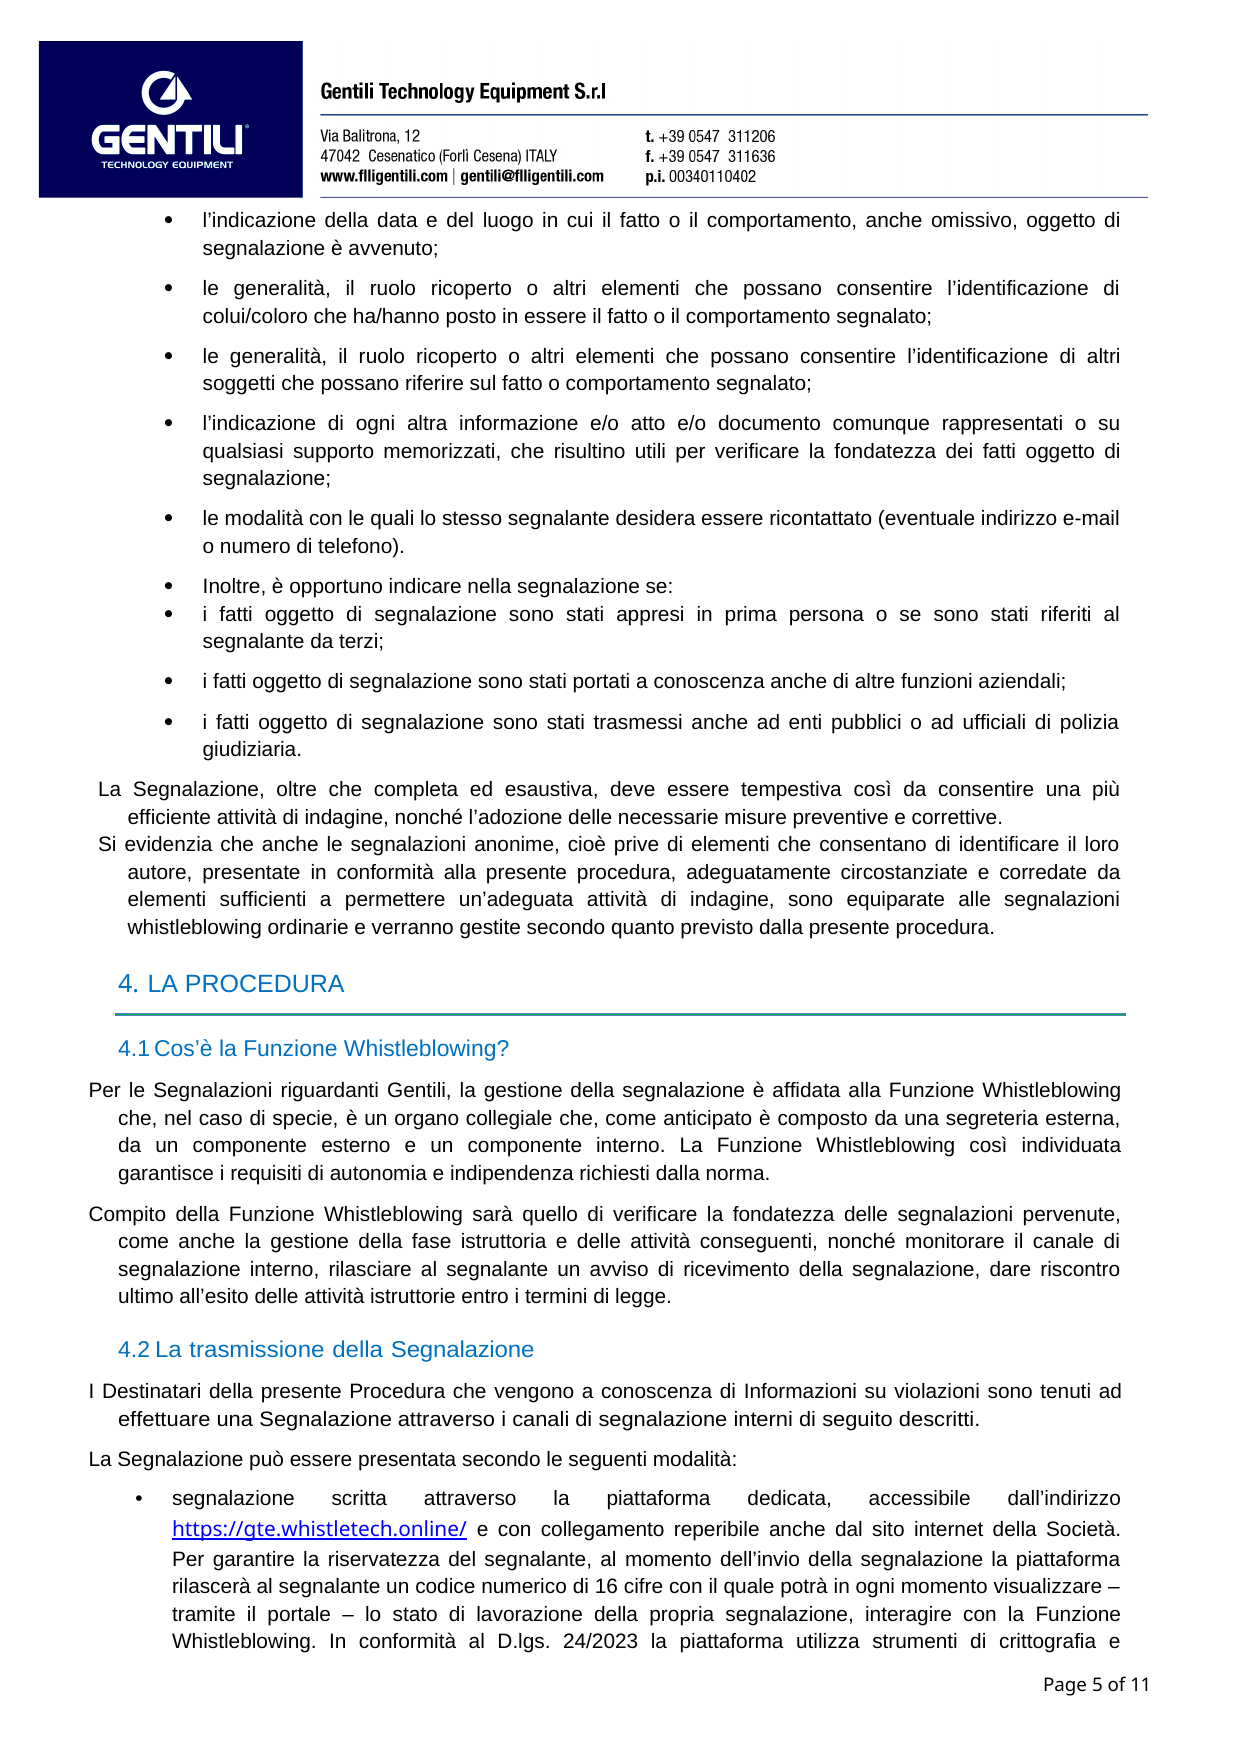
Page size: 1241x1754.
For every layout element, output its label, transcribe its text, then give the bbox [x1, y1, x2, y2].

subtitle Cos’è la Funzione Whistleblowing? [118, 1035, 1136, 1061]
list i fatti oggetto di segnalazione sono stati trasmessi anche ad enti pubblici o ad ufficiali di polizia giudiziaria. [165, 709, 1121, 761]
text La Segnalazione, oltre che completa ed esaustiva, deve essere tempestiva così da consentire una più efficiente attività di indagine, nonché l’adozione delle necessarie misure preventive e correttive. [98, 777, 1121, 828]
text La Segnalazione può essere presentata secondo le seguenti modalità: [88, 1447, 1122, 1471]
subtitle LA PROCEDURA [118, 965, 1136, 999]
picture [38, 41, 1148, 198]
text I Destinatari della presente Procedura che vengono a conoscenza di Informazioni su violazioni sono tenuti ad effettuare una Segnalazione attraverso i canali di segnalazione interni di seguito descritti. [88, 1379, 1122, 1431]
list i fatti oggetto di segnalazione sono stati portati a conoscenza anche di altre funzioni aziendali; [165, 669, 1121, 693]
subtitle La trasmissione della Segnalazione [118, 1336, 1136, 1362]
list l’indicazione della data e del luogo in cui il fatto o il comportamento, anche omissivo, oggetto di segnalazione è avvenuto; [165, 208, 1121, 260]
text Per le Segnalazioni riguardanti Gentili, la gestione della segnalazione è affidata alla Funzione Whistleblowing che, nel caso di specie, è un organo collegiale che, come anticipato è composto da una segreteria esterna, da un componente esterno e un componente interno. La Funzione Whistleblowing così individuata garantisce i requisiti di autonomia e indipendenza richiesti dalla norma. [88, 1078, 1122, 1185]
list i fatti oggetto di segnalazione sono stati appresi in prima persona o se sono stati riferiti al segnalante da terzi; [165, 602, 1121, 653]
list le modalità con le quali lo stesso segnalante desidera essere ricontattato (eventuale indirizzo e-mail o numero di telefono). [165, 506, 1121, 558]
text Si evidenzia che anche le segnalazioni anonime, cioè prive di elementi che consentano di identificare il loro autore, presentate in conformità alla presente procedura, adeguatamente circostanziate e corredate da elementi sufficienti a permettere un’adeguata attività di indagine, sono equiparate alle segnalazioni whistleblowing ordinarie e verranno gestite secondo quanto previsto dalla presente procedura. [98, 832, 1121, 938]
list Inoltre, è opportuno indicare nella segnalazione se: [165, 574, 1121, 598]
list l’indicazione di ogni altra informazione e/o atto e/o documento comunque rappresentati o su qualsiasi supporto memorizzati, che risultino utili per verificare la fondatezza dei fatti oggetto di segnalazione; [165, 411, 1121, 490]
text Compito della Funzione Whistleblowing sarà quello di verificare la fondatezza delle segnalazioni pervenute, come anche la gestione della fase istruttoria e delle attività conseguenti, nonché monitorare il canale di segnalazione interno, rilasciare al segnalante un avviso di ricevimento della segnalazione, dare riscontro ultimo all’esito delle attività istruttorie entro i termini di legge. [88, 1201, 1122, 1308]
list le generalità, il ruolo ricoperto o altri elementi che possano consentire l’identificazione di altri soggetti che possano riferire sul fatto o comportamento segnalato; [165, 343, 1121, 395]
list le generalità, il ruolo ricoperto o altri elementi che possano consentire l’identificazione di colui/coloro che ha/hanno posto in essere il fatto o il comportamento segnalato; [165, 276, 1121, 327]
